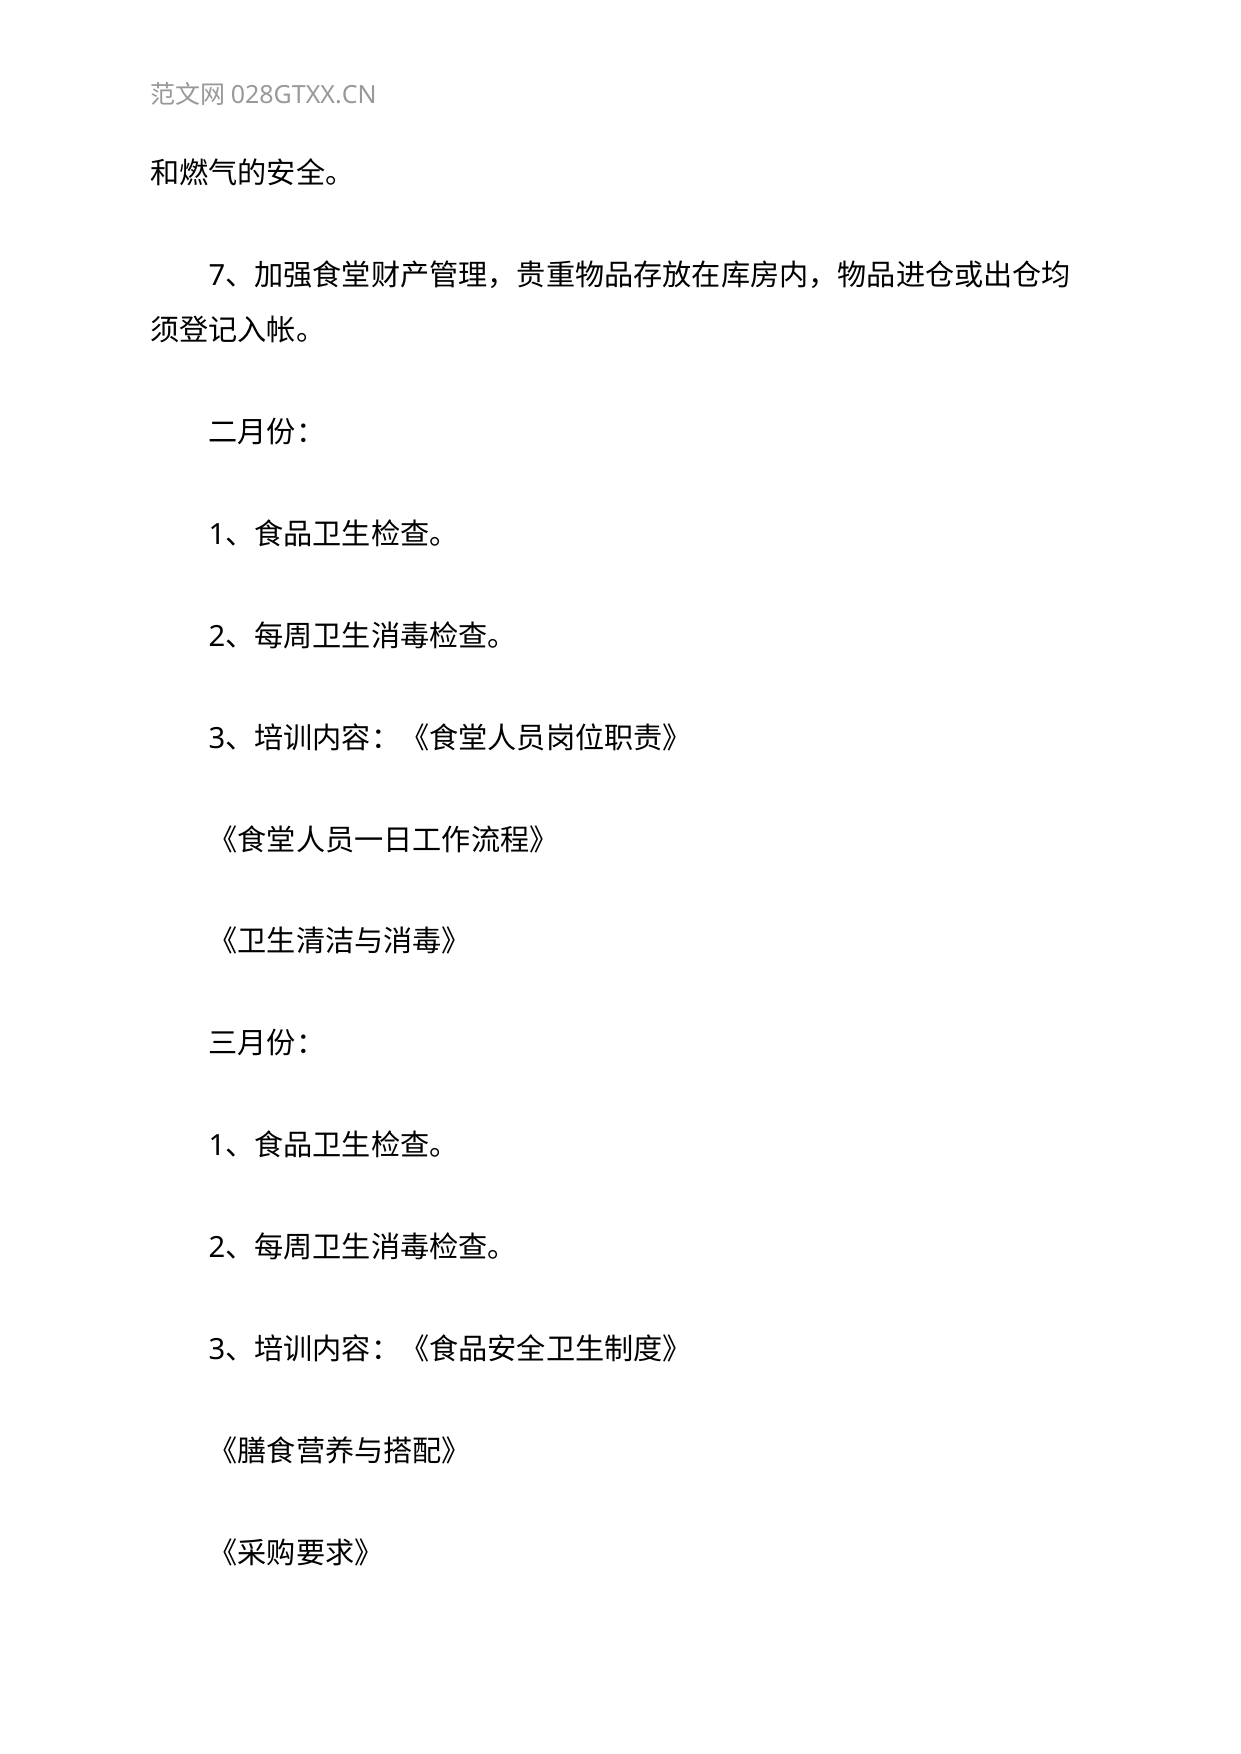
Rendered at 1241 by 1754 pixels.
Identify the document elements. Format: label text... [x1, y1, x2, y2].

text 《采购要求》 [150, 1529, 1090, 1572]
text 7、加强食堂财产管理，贵重物品存放在库房内，物品进仓或出仓均须登记入帐。 [150, 252, 1090, 349]
text 二月份： [150, 408, 1090, 451]
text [150, 150, 1090, 192]
text 2、每周卫生消毒检查。 [150, 1223, 1090, 1266]
text 3、培训内容：《食堂人员岗位职责》 [150, 714, 1090, 757]
text 1、食品卫生检查。 [150, 510, 1090, 553]
text 《食堂人员一日工作流程》 [150, 816, 1090, 858]
text 《膳食营养与搭配》 [150, 1427, 1090, 1470]
text 三月份： [150, 1020, 1090, 1062]
text 2、每周卫生消毒检查。 [150, 612, 1090, 655]
text 1、食品卫生检查。 [150, 1122, 1090, 1164]
text 3、培训内容：《食品安全卫生制度》 [150, 1326, 1090, 1368]
text 《卫生清洁与消毒》 [150, 918, 1090, 960]
